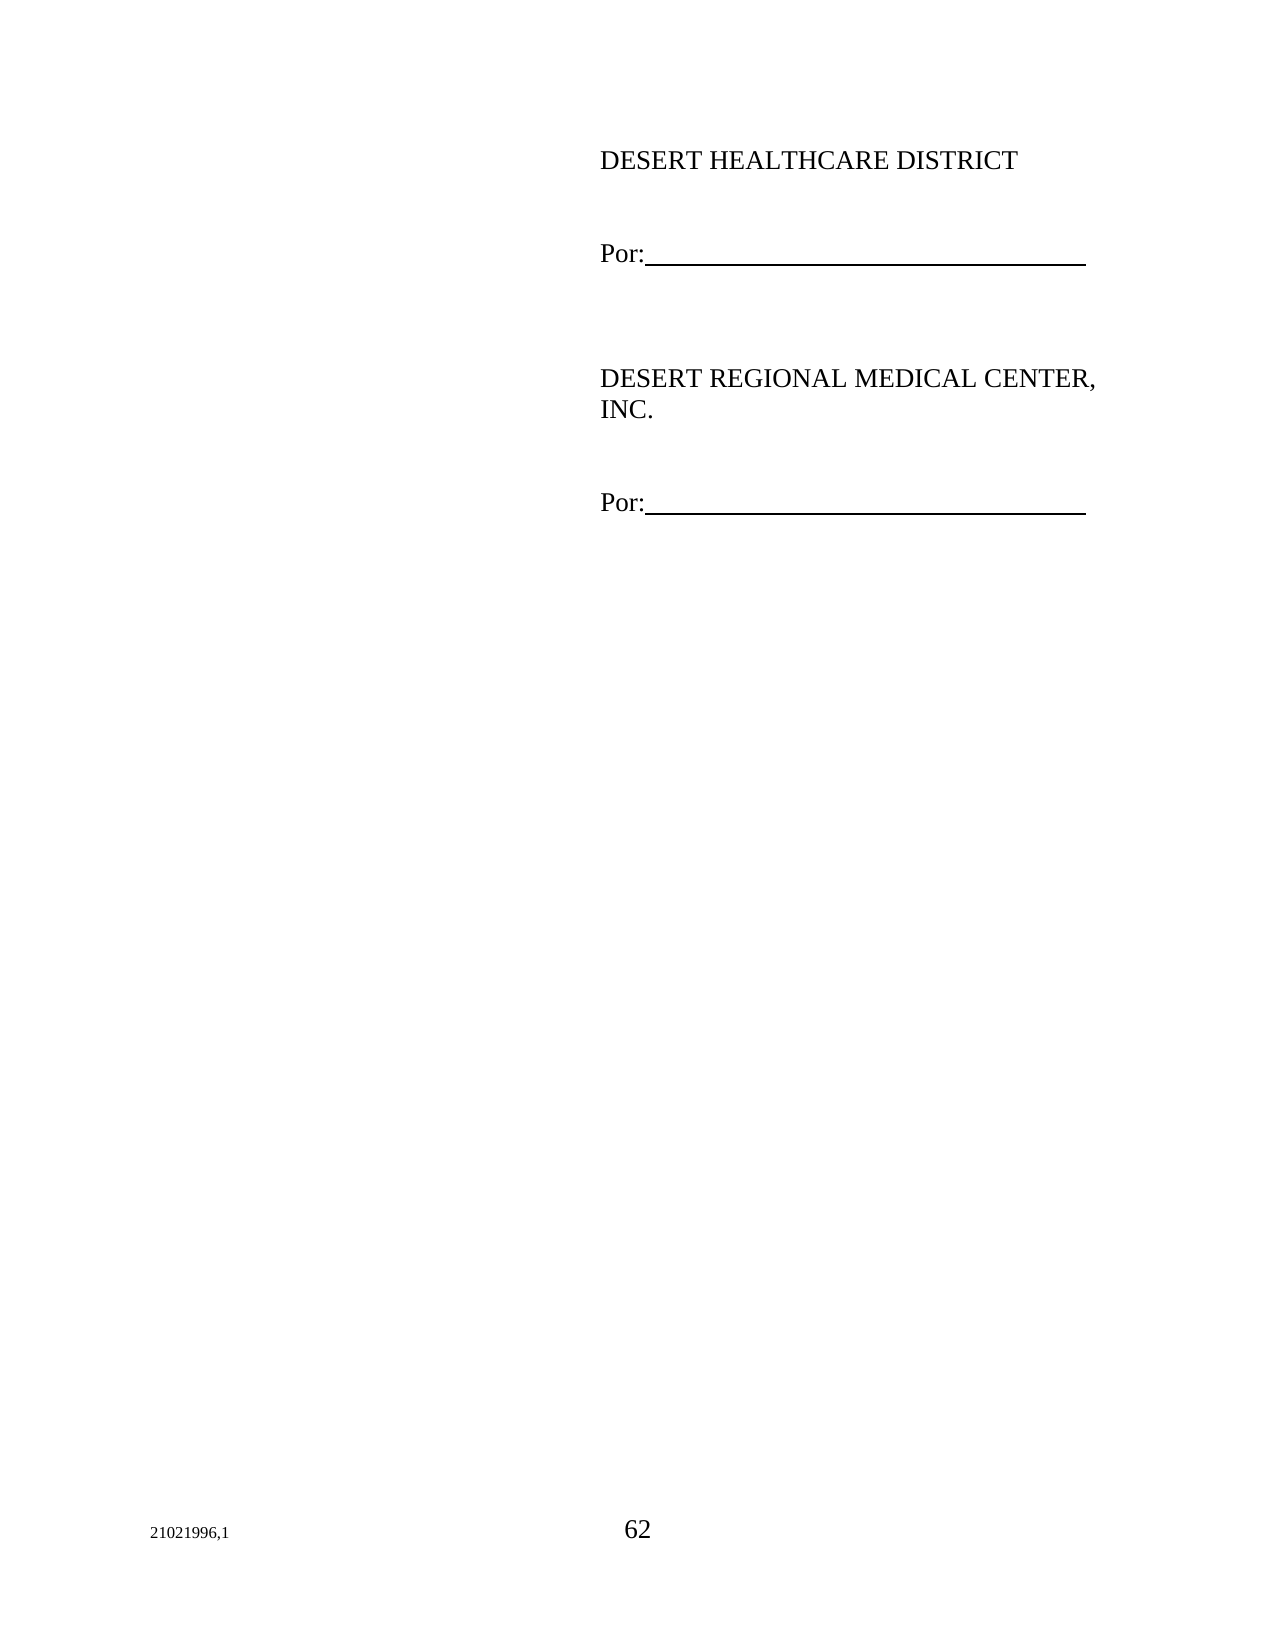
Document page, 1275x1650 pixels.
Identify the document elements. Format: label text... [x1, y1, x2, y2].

text Por: [600, 486, 1175, 517]
subtitle DESERT REGIONAL MEDICAL CENTER, INC. [600, 362, 1116, 424]
subtitle DESERT HEALTHCARE DISTRICT [600, 144, 1175, 175]
text Por: [600, 237, 1175, 268]
